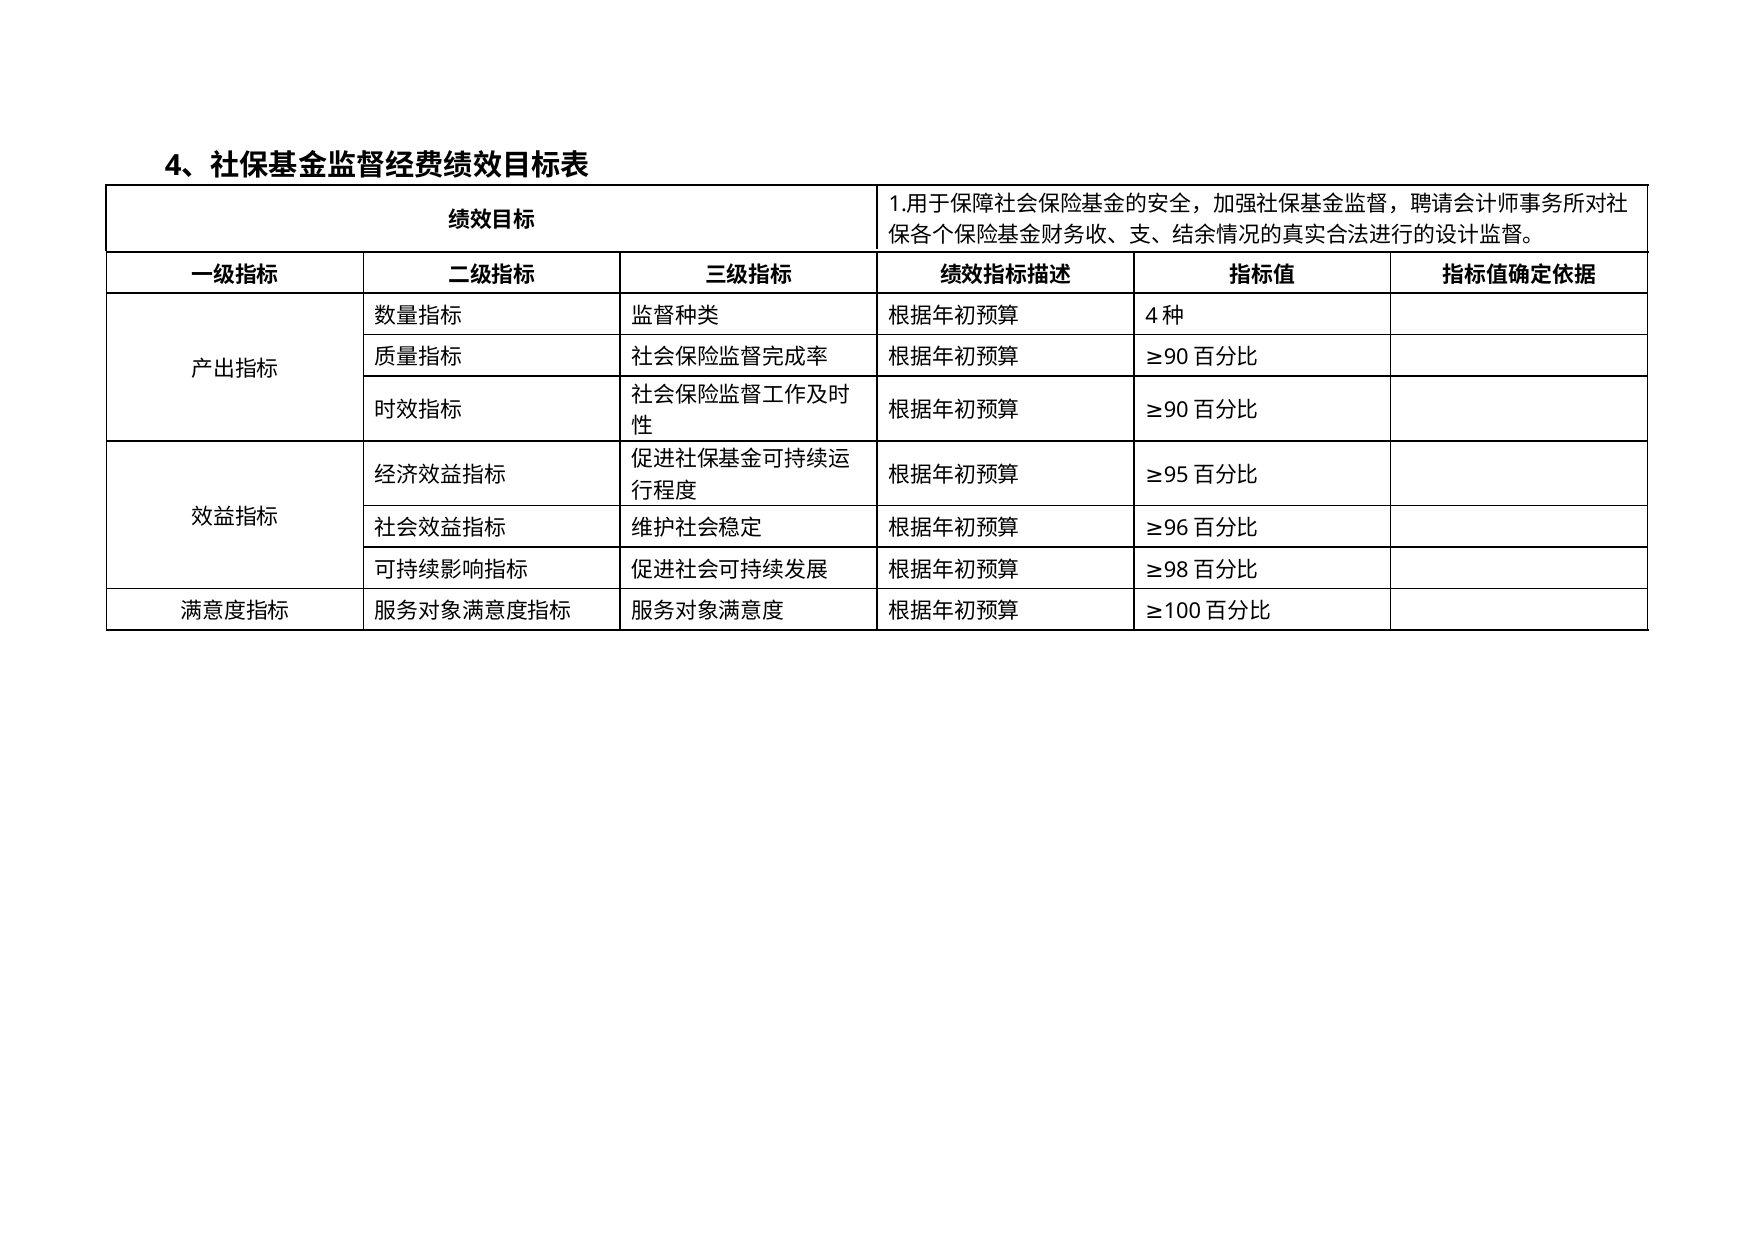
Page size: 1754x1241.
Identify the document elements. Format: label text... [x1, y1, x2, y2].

table_cell 根据年初预算 [878, 442, 1133, 505]
table_header 绩效目标 [107, 186, 876, 249]
table_cell 根据年初预算 [878, 294, 1133, 334]
table_cell [1391, 335, 1647, 375]
table_cell 产出指标 [107, 294, 363, 440]
table_header 三级指标 [621, 253, 876, 292]
table_cell 维护社会稳定 [621, 506, 876, 546]
table_cell 数量指标 [364, 294, 619, 334]
table_cell 促进社保基金可持续运行程度 [621, 442, 876, 505]
table_cell 4种 [1135, 294, 1390, 334]
table_cell 根据年初预算 [878, 548, 1133, 587]
table_cell 经济效益指标 [364, 442, 619, 505]
table_cell 根据年初预算 [878, 335, 1133, 375]
table_cell 根据年初预算 [878, 377, 1133, 440]
table_cell ≥90百分比 [1135, 335, 1390, 375]
table_cell [1391, 294, 1647, 334]
table_header 1.用于保障社会保险基金的安全，加强社保基金监督，聘请会计师事务所对社保各个保险基金财务收、支、结余情况的真实合法进行的设计监督。 [878, 186, 1647, 249]
table_cell 社会保险监督工作及时性 [621, 377, 876, 440]
table_cell [1391, 548, 1647, 587]
table_cell 根据年初预算 [878, 506, 1133, 546]
table_cell 质量指标 [364, 335, 619, 375]
table_cell ≥90百分比 [1135, 377, 1390, 440]
table_cell [1391, 589, 1647, 629]
table_cell 服务对象满意度指标 [364, 589, 619, 629]
table_cell ≥100百分比 [1135, 589, 1390, 629]
table_cell ≥96百分比 [1135, 506, 1390, 546]
table_cell 时效指标 [364, 377, 619, 440]
table_header 二级指标 [364, 253, 619, 292]
table_cell [1391, 442, 1647, 505]
table_cell 满意度指标 [107, 589, 363, 629]
table_cell [1391, 506, 1647, 546]
table_cell 监督种类 [621, 294, 876, 334]
table_cell [1391, 377, 1647, 440]
table_header 绩效指标描述 [878, 253, 1133, 292]
table_cell 促进社会可持续发展 [621, 548, 876, 587]
table_cell 社会效益指标 [364, 506, 619, 546]
table_cell ≥98百分比 [1135, 548, 1390, 587]
table_cell 可持续影响指标 [364, 548, 619, 587]
table_header 一级指标 [107, 253, 363, 292]
table_cell 服务对象满意度 [621, 589, 876, 629]
table_header 指标值 [1135, 253, 1390, 292]
table_cell ≥95百分比 [1135, 442, 1390, 505]
table_cell 效益指标 [107, 442, 363, 587]
text 4、社保基金监督经费绩效目标表 [106, 142, 1648, 184]
table_header 指标值确定依据 [1391, 253, 1647, 292]
table_cell 根据年初预算 [878, 589, 1133, 629]
table_cell 社会保险监督完成率 [621, 335, 876, 375]
